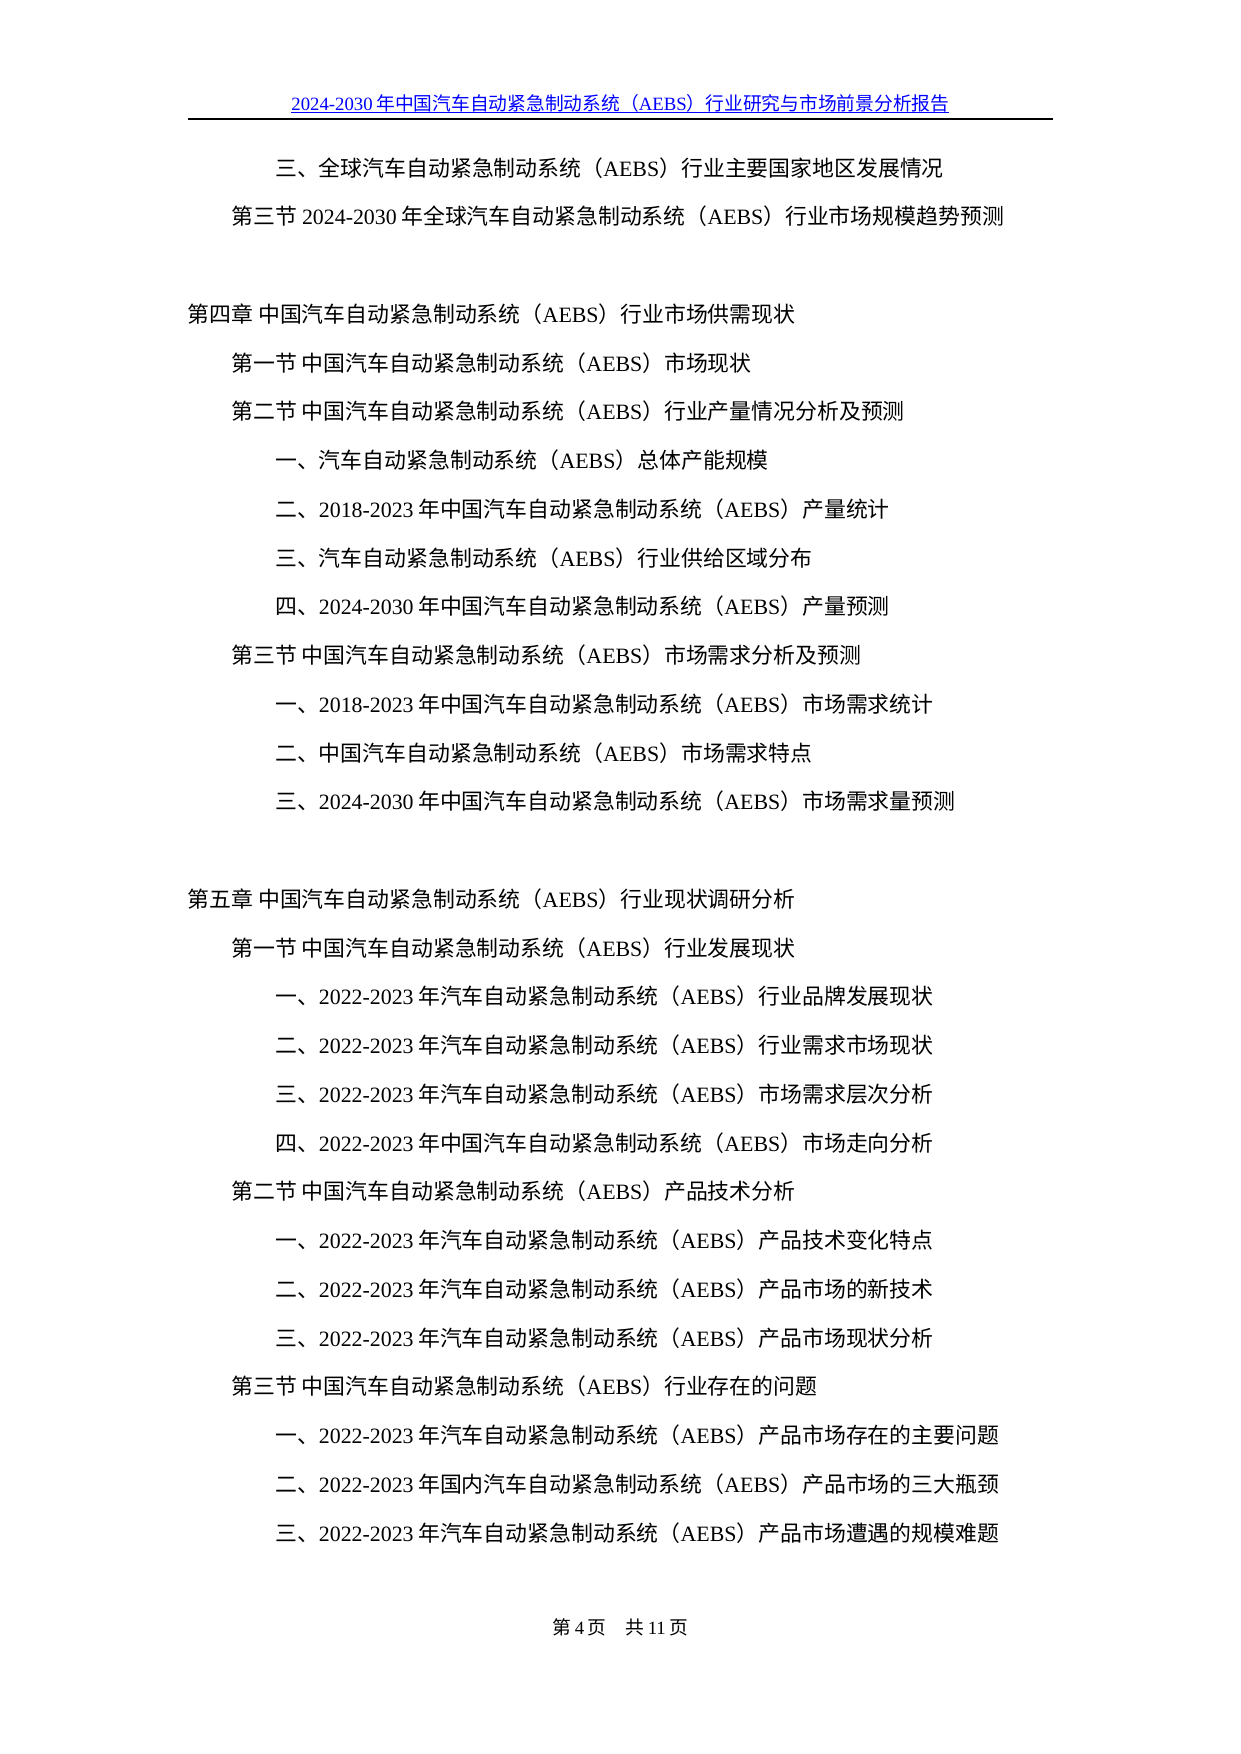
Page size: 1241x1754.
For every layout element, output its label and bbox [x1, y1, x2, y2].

text [187, 150, 1053, 1548]
